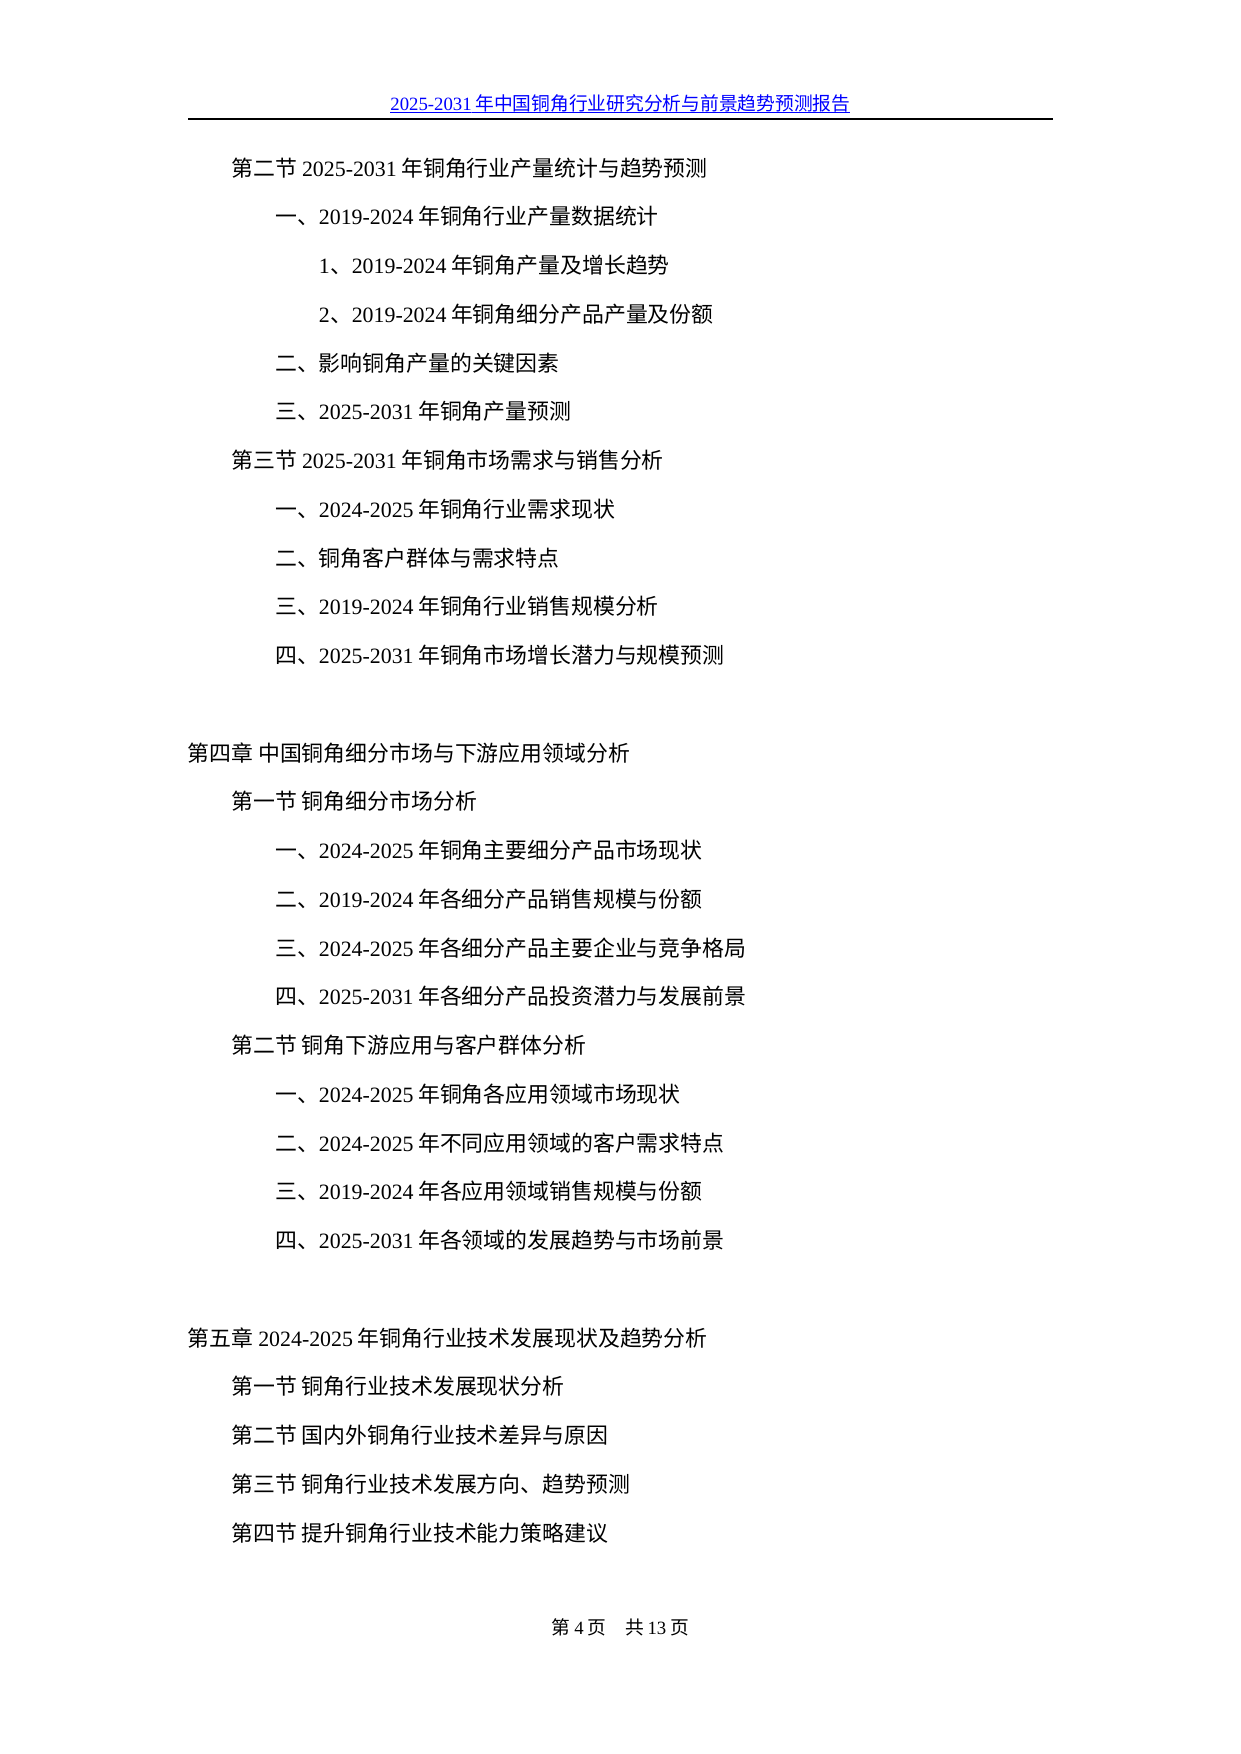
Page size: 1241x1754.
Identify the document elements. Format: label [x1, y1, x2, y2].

text [187, 150, 1053, 1548]
